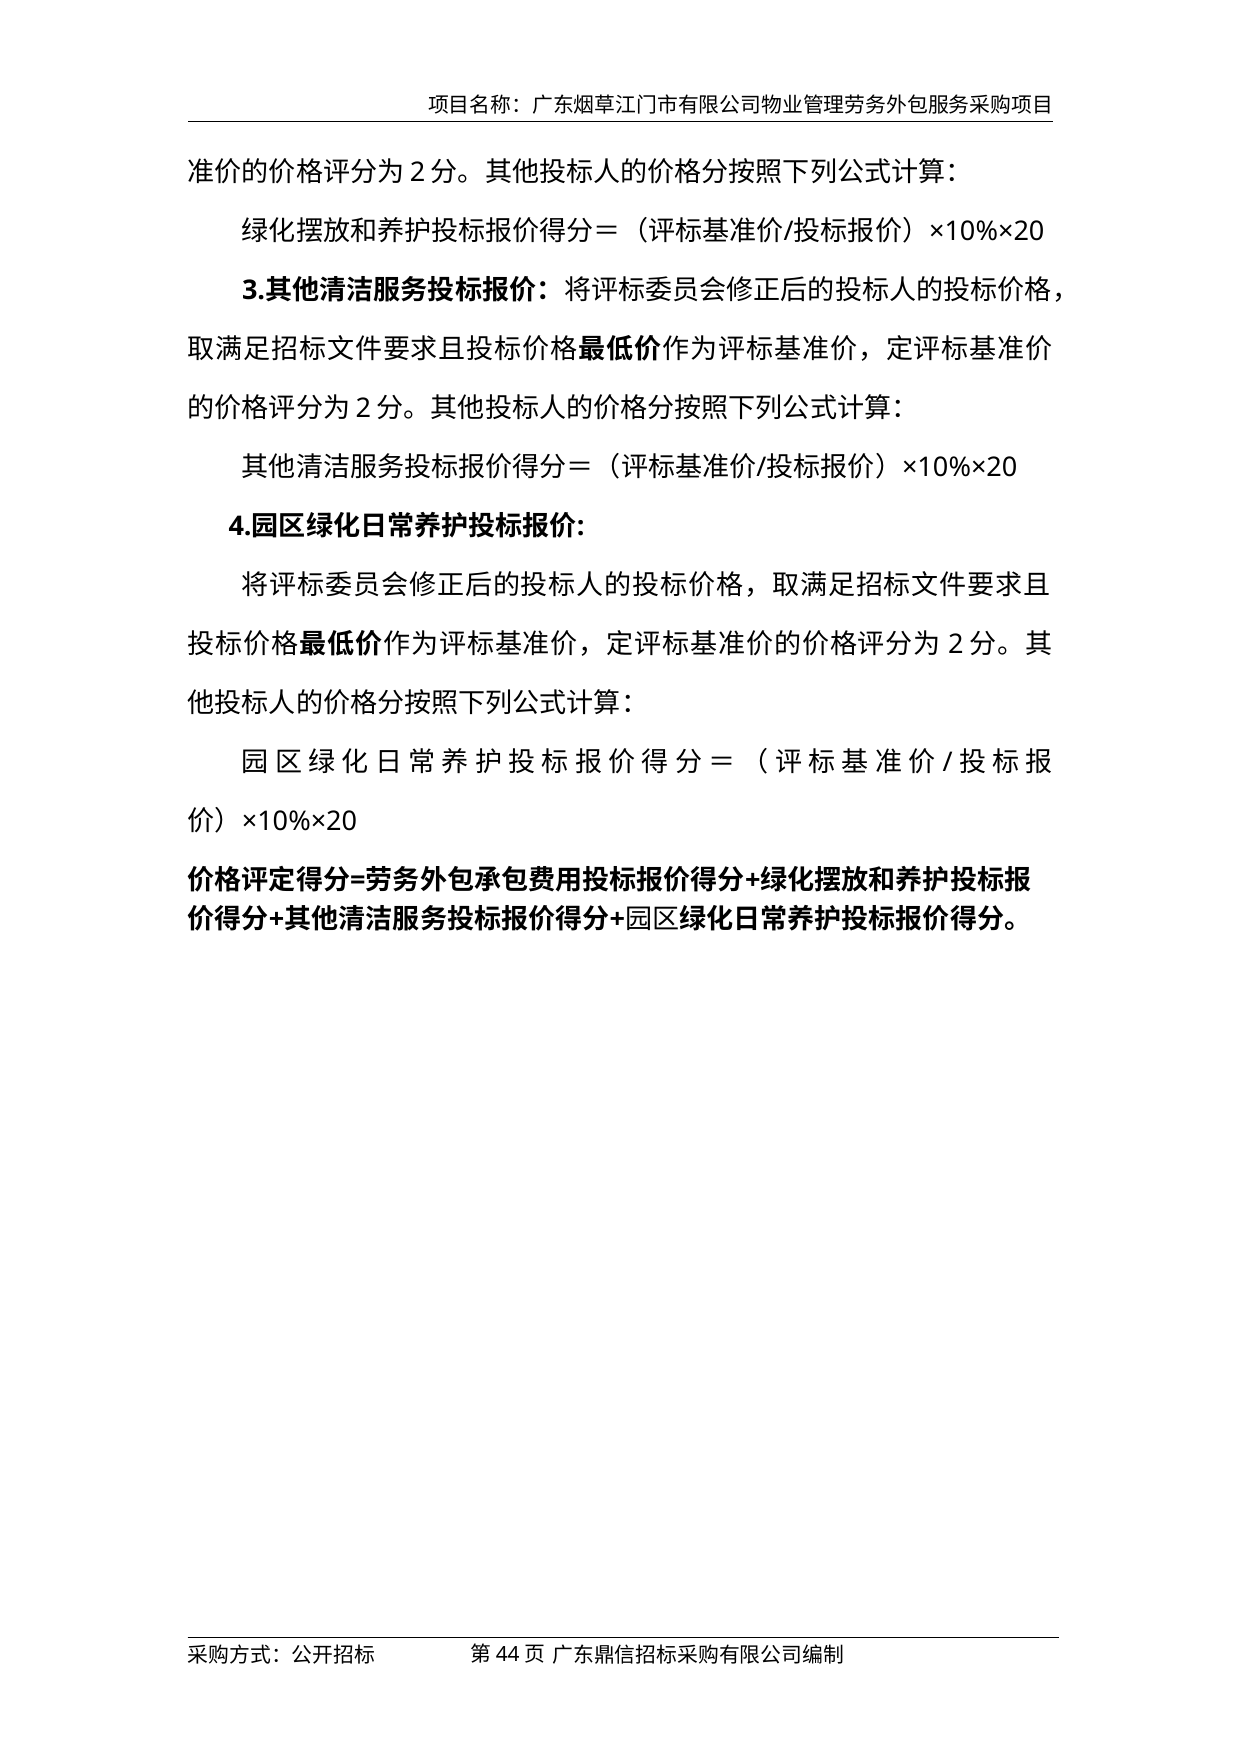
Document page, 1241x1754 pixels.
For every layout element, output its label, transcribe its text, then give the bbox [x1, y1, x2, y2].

text 其他清洁服务投标报价得分＝（评标基准价/投标报价）×10%×20 [187, 445, 1053, 484]
text 园区绿化日常养护投标报价得分＝（评标基准价/投标报价）×10%×20 [187, 740, 1053, 838]
text 3.其他清洁服务投标报价：将评标委员会修正后的投标人的投标价格，取满足招标文件要求且投标价格最低价作为评标基准价，定评标基准价的价格评分为2分。其他投标人的价格分按照下列公式计算： [187, 268, 1053, 425]
text 4.园区绿化日常养护投标报价: [187, 504, 1053, 543]
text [187, 150, 1053, 189]
text 将评标委员会修正后的投标人的投标价格，取满足招标文件要求且投标价格最低价作为评标基准价，定评标基准价的价格评分为2分。其他投标人的价格分按照下列公式计算： [187, 563, 1053, 720]
text 绿化摆放和养护投标报价得分＝（评标基准价/投标报价）×10%×20 [187, 209, 1053, 248]
text 价格评定得分=劳务外包承包费用投标报价得分+绿化摆放和养护投标报价得分+其他清洁服务投标报价得分+园区绿化日常养护投标报价得分。 [187, 858, 1053, 937]
